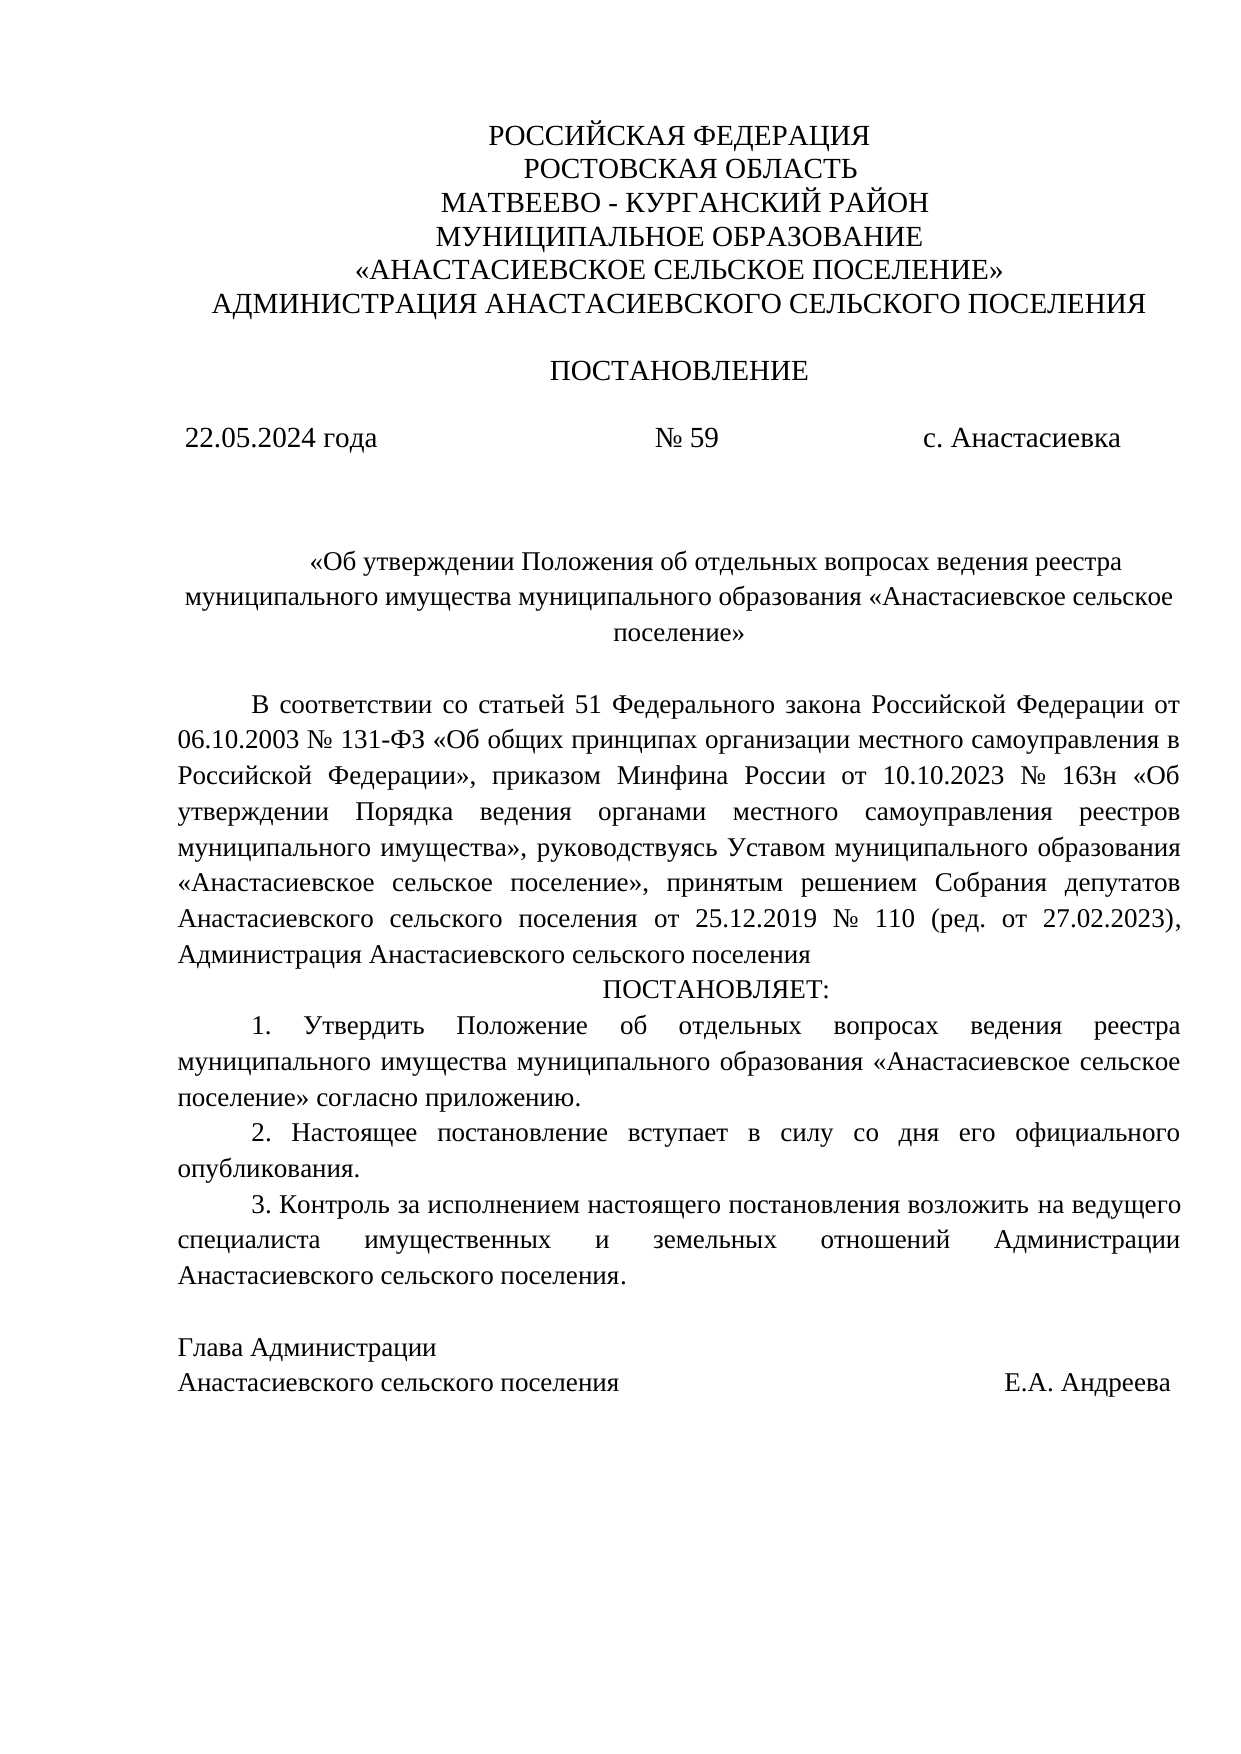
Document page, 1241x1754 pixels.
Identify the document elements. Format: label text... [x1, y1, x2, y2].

text Глава Администрации [177, 1331, 1181, 1362]
text «Об утверждении Положения об отдельных вопросах ведения реестра муниципального имущества муниципального образования «Анастасиевское сельское поселение» [177, 545, 1181, 647]
text «АНАСТАСИЕВСКОЕ СЕЛЬСКОЕ ПОСЕЛЕНИЕ» [177, 252, 1181, 286]
text РОСТОВСКАЯ ОБЛАСТЬ [177, 152, 1181, 185]
text 2. Настоящее постановление вступает в силу со дня его официального опубликования. [177, 1116, 1181, 1183]
text МАТВЕЕВО - КУРГАНСКИЙ РАЙОН [177, 185, 1181, 219]
text ПОСТАНОВЛЕНИЕ [177, 353, 1181, 386]
text ПОСТАНОВЛЯЕТ: [177, 973, 1181, 1005]
text Анастасиевского сельского поселения Е.А. Андреева [177, 1367, 1181, 1398]
text 1. Утвердить Положение об отдельных вопросах ведения реестра муниципального имущества муниципального образования «Анастасиевское сельское поселение» согласно приложению. [177, 1009, 1181, 1112]
text МУНИЦИПАЛЬНОЕ ОБРАЗОВАНИЕ [177, 219, 1181, 252]
text 3. Контроль за исполнением настоящего постановления возложить на ведущего специалиста имущественных и земельных отношений Администрации Анастасиевского сельского поселения. [177, 1188, 1181, 1291]
text В соответствии со статьей 51 Федерального закона Российской Федерации от 06.10.2003 № 131-ФЗ «Об общих принципах организации местного самоуправления в Российской Федерации», приказом Минфина России от 10.10.2023 № 163н «Об утверждении Порядка ведения органами местного самоуправления реестров муниципального имущества», руководствуясь Уставом муниципального образования «Анастасиевское сельское поселение», принятым решением Собрания депутатов Анастасиевского сельского поселения от 25.12.2019 № 110 (ред. от 27.02.2023), Администрация Анастасиевского сельского поселения [177, 688, 1181, 969]
text 22.05.2024 года № 59 с. Анастасиевка [177, 420, 1181, 453]
text АДМИНИСТРАЦИЯ АНАСТАСИЕВСКОГО СЕЛЬСКОГО ПОСЕЛЕНИЯ [177, 286, 1181, 319]
text РОССИЙСКАЯ ФЕДЕРАЦИЯ [177, 118, 1181, 152]
